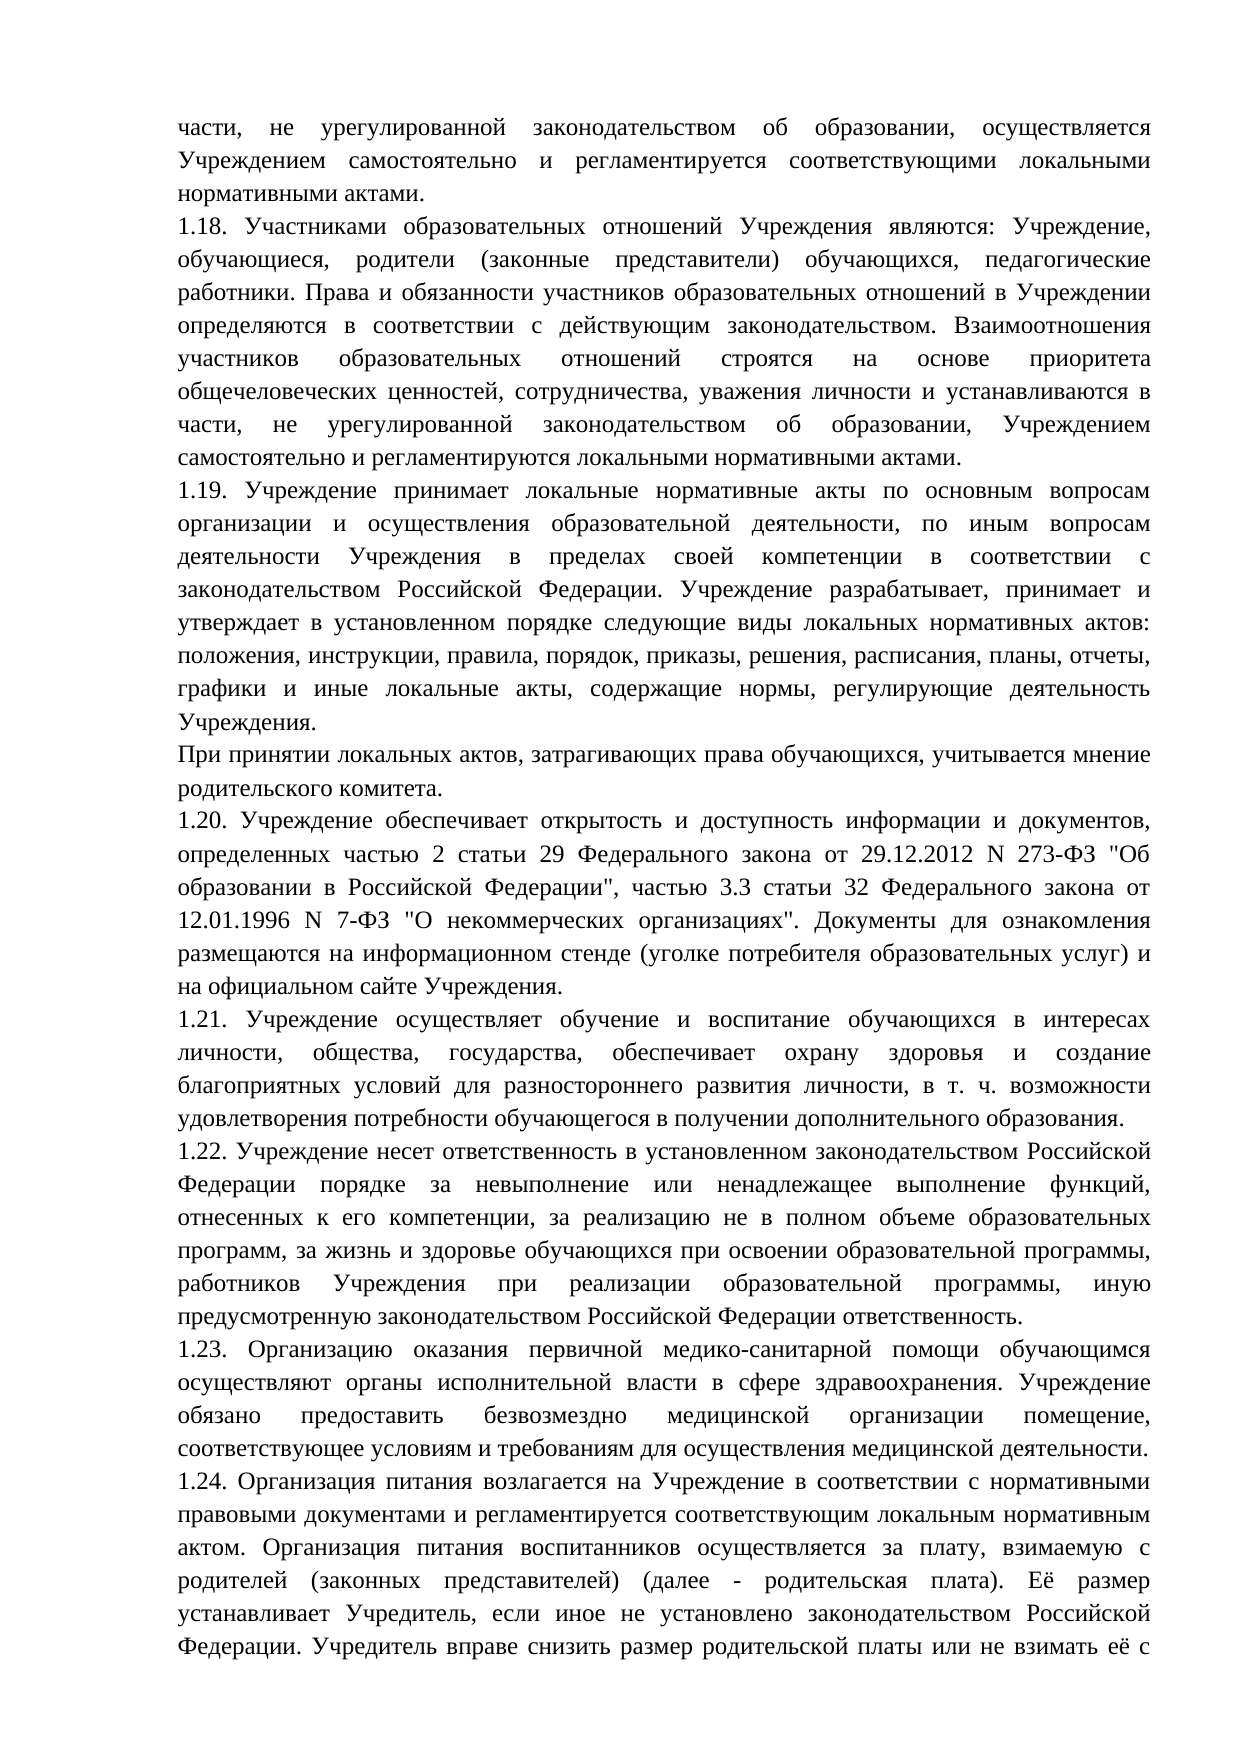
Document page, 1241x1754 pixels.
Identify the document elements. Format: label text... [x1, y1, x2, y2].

text При принятии локальных актов, затрагивающих права обучающихся, учитывается мнение родительского комитета. [177, 739, 1152, 801]
text 1.22. Учреждение несет ответственность в установленном законодательством Российской Федерации порядке за невыполнение или ненадлежащее выполнение функций, отнесенных к его компетенции, за реализацию не в полном объеме образовательных программ, за жизнь и здоровье обучающихся при освоении образовательной программы, работников Учреждения при реализации образовательной программы, иную предусмотренную законодательством Российской Федерации ответственность. [177, 1136, 1152, 1330]
text 1.21. Учреждение осуществляет обучение и воспитание обучающихся в интересах личности, общества, государства, обеспечивает охрану здоровья и создание благоприятных условий для разностороннего развития личности, в т. ч. возможности удовлетворения потребности обучающегося в получении дополнительного образования. [177, 1004, 1152, 1132]
text 1.19. Учреждение принимает локальные нормативные акты по основным вопросам организации и осуществления образовательной деятельности, по иным вопросам деятельности Учреждения в пределах своей компетенции в соответствии с законодательством Российской Федерации. Учреждение разрабатывает, принимает и утверждает в установленном порядке следующие виды локальных нормативных актов: положения, инструкции, правила, порядок, приказы, решения, расписания, планы, отчеты, графики и иные локальные акты, содержащие нормы, регулирующие деятельность Учреждения. [177, 475, 1152, 735]
text 1.23. Организацию оказания первичной медико-санитарной помощи обучающимся осуществляют органы исполнительной власти в сфере здравоохранения. Учреждение обязано предоставить безвозмездно медицинской организации помещение, соответствующее условиям и требованиям для осуществления медицинской деятельности. [177, 1334, 1152, 1462]
text 1.20. Учреждение обеспечивает открытость и доступность информации и документов, определенных частью 2 статьи 29 Федерального закона от 29.12.2012 N 273-ФЗ "Об образовании в Российской Федерации", частью 3.3 статьи 32 Федерального закона от 12.01.1996 N 7-ФЗ "О некоммерческих организациях". Документы для ознакомления размещаются на информационном стенде (уголке потребителя образовательных услуг) и на официальном сайте Учреждения. [177, 806, 1152, 999]
text 1.18. Участниками образовательных отношений Учреждения являются: Учреждение, обучающиеся, родители (законные представители) обучающихся, педагогические работники. Права и обязанности участников образовательных отношений в Учреждении определяются в соответствии с действующим законодательством. Взаимоотношения участников образовательных отношений строятся на основе приоритета общечеловеческих ценностей, сотрудничества, уважения личности и устанавливаются в части, не урегулированной законодательством об образовании, Учреждением самостоятельно и регламентируются локальными нормативными актами. [177, 211, 1152, 471]
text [177, 112, 1152, 207]
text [177, 1466, 1152, 1660]
